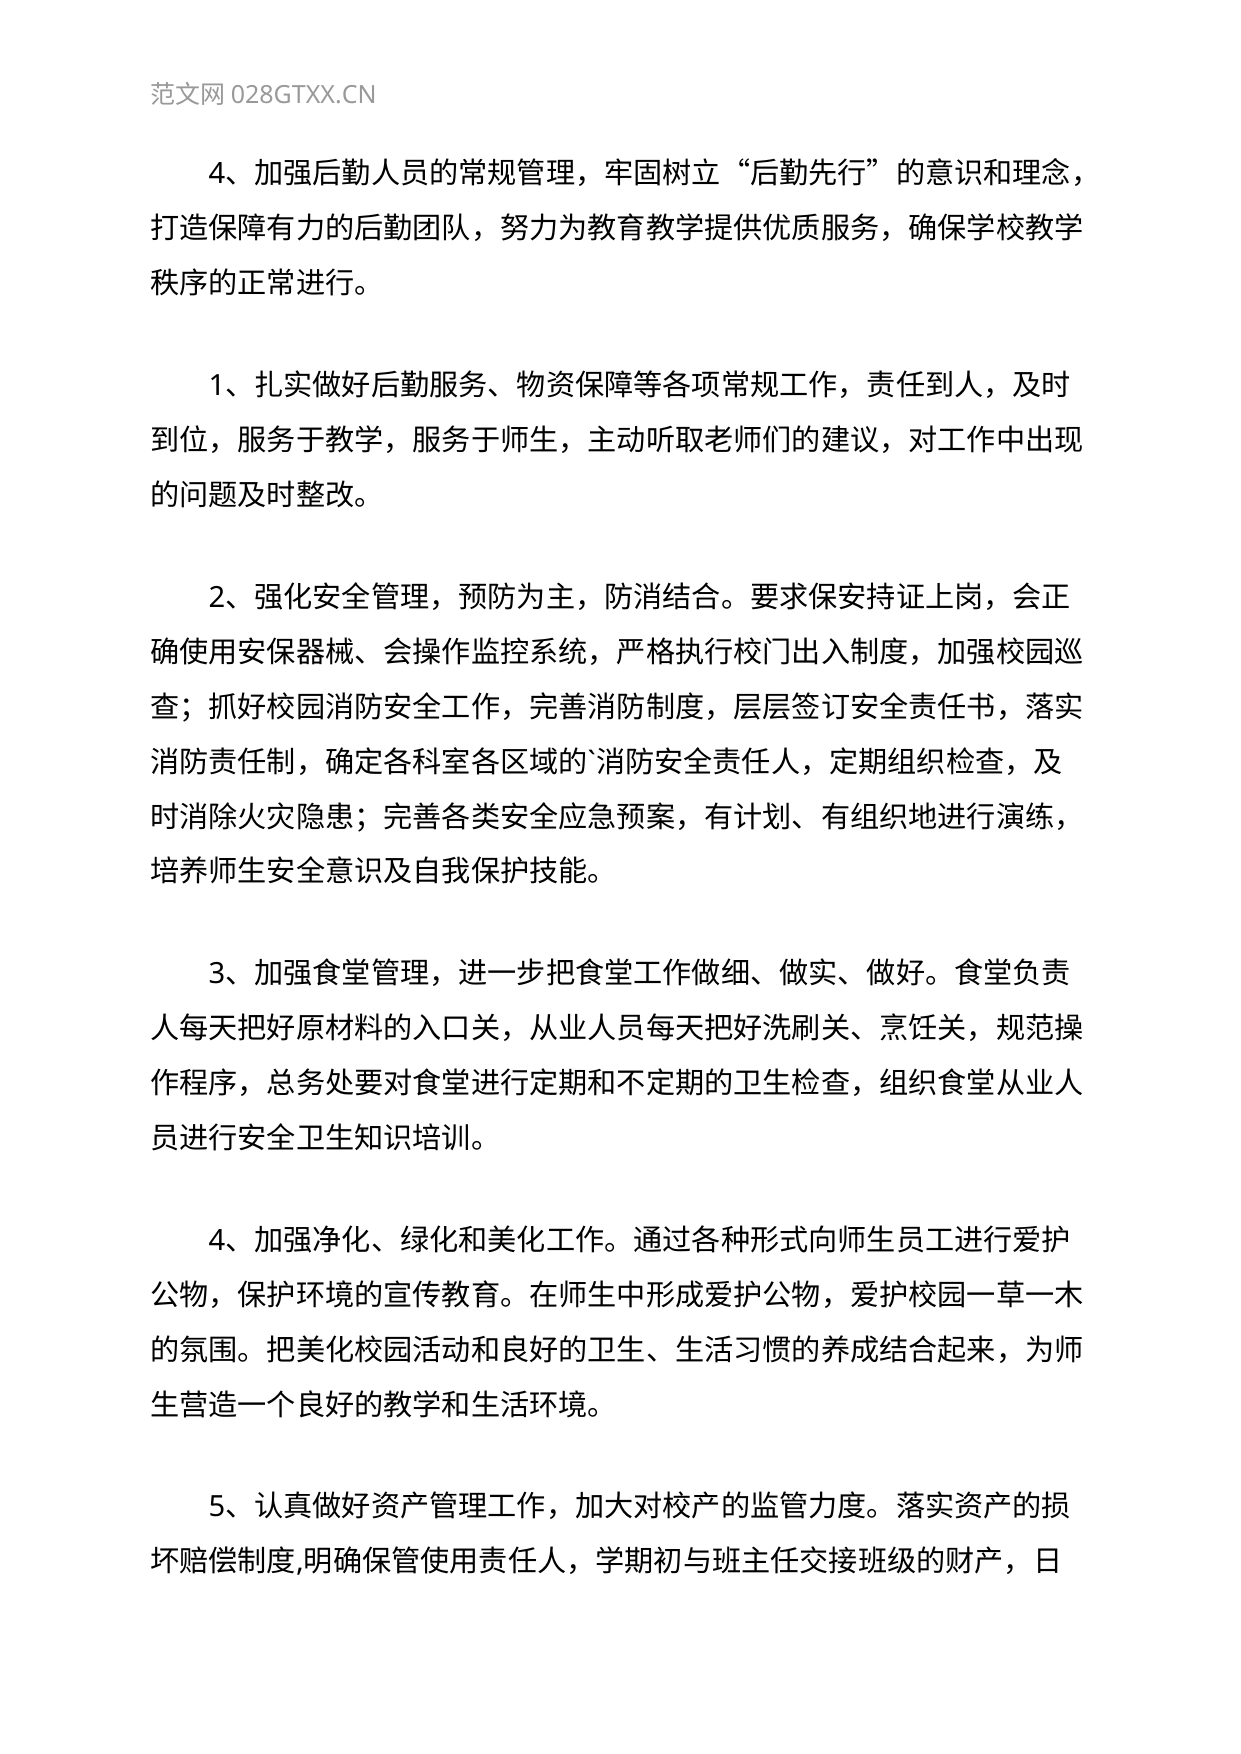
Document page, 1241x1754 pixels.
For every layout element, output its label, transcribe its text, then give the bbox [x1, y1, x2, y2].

text 4、加强净化、绿化和美化工作。通过各种形式向师生员工进行爱护公物，保护环境的宣传教育。在师生中形成爱护公物，爱护校园一草一木的氛围。把美化校园活动和良好的卫生、生活习惯的养成结合起来，为师生营造一个良好的教学和生活环境。 [150, 1216, 1090, 1423]
text 1、扎实做好后勤服务、物资保障等各项常规工作，责任到人，及时到位，服务于教学，服务于师生，主动听取老师们的建议，对工作中出现的问题及时整改。 [150, 362, 1090, 514]
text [150, 1483, 1090, 1580]
text 3、加强食堂管理，进一步把食堂工作做细、做实、做好。食堂负责人每天把好原材料的入口关，从业人员每天把好洗刷关、烹饪关，规范操作程序，总务处要对食堂进行定期和不定期的卫生检查，组织食堂从业人员进行安全卫生知识培训。 [150, 950, 1090, 1157]
text 4、加强后勤人员的常规管理，牢固树立“后勤先行”的意识和理念，打造保障有力的后勤团队，努力为教育教学提供优质服务，确保学校教学秩序的正常进行。 [150, 150, 1090, 302]
text 2、强化安全管理，预防为主，防消结合。要求保安持证上岗，会正确使用安保器械、会操作监控系统，严格执行校门出入制度，加强校园巡查；抓好校园消防安全工作，完善消防制度，层层签订安全责任书，落实消防责任制，确定各科室各区域的`消防安全责任人，定期组织检查，及时消除火灾隐患；完善各类安全应急预案，有计划、有组织地进行演练，培养师生安全意识及自我保护技能。 [150, 573, 1090, 890]
